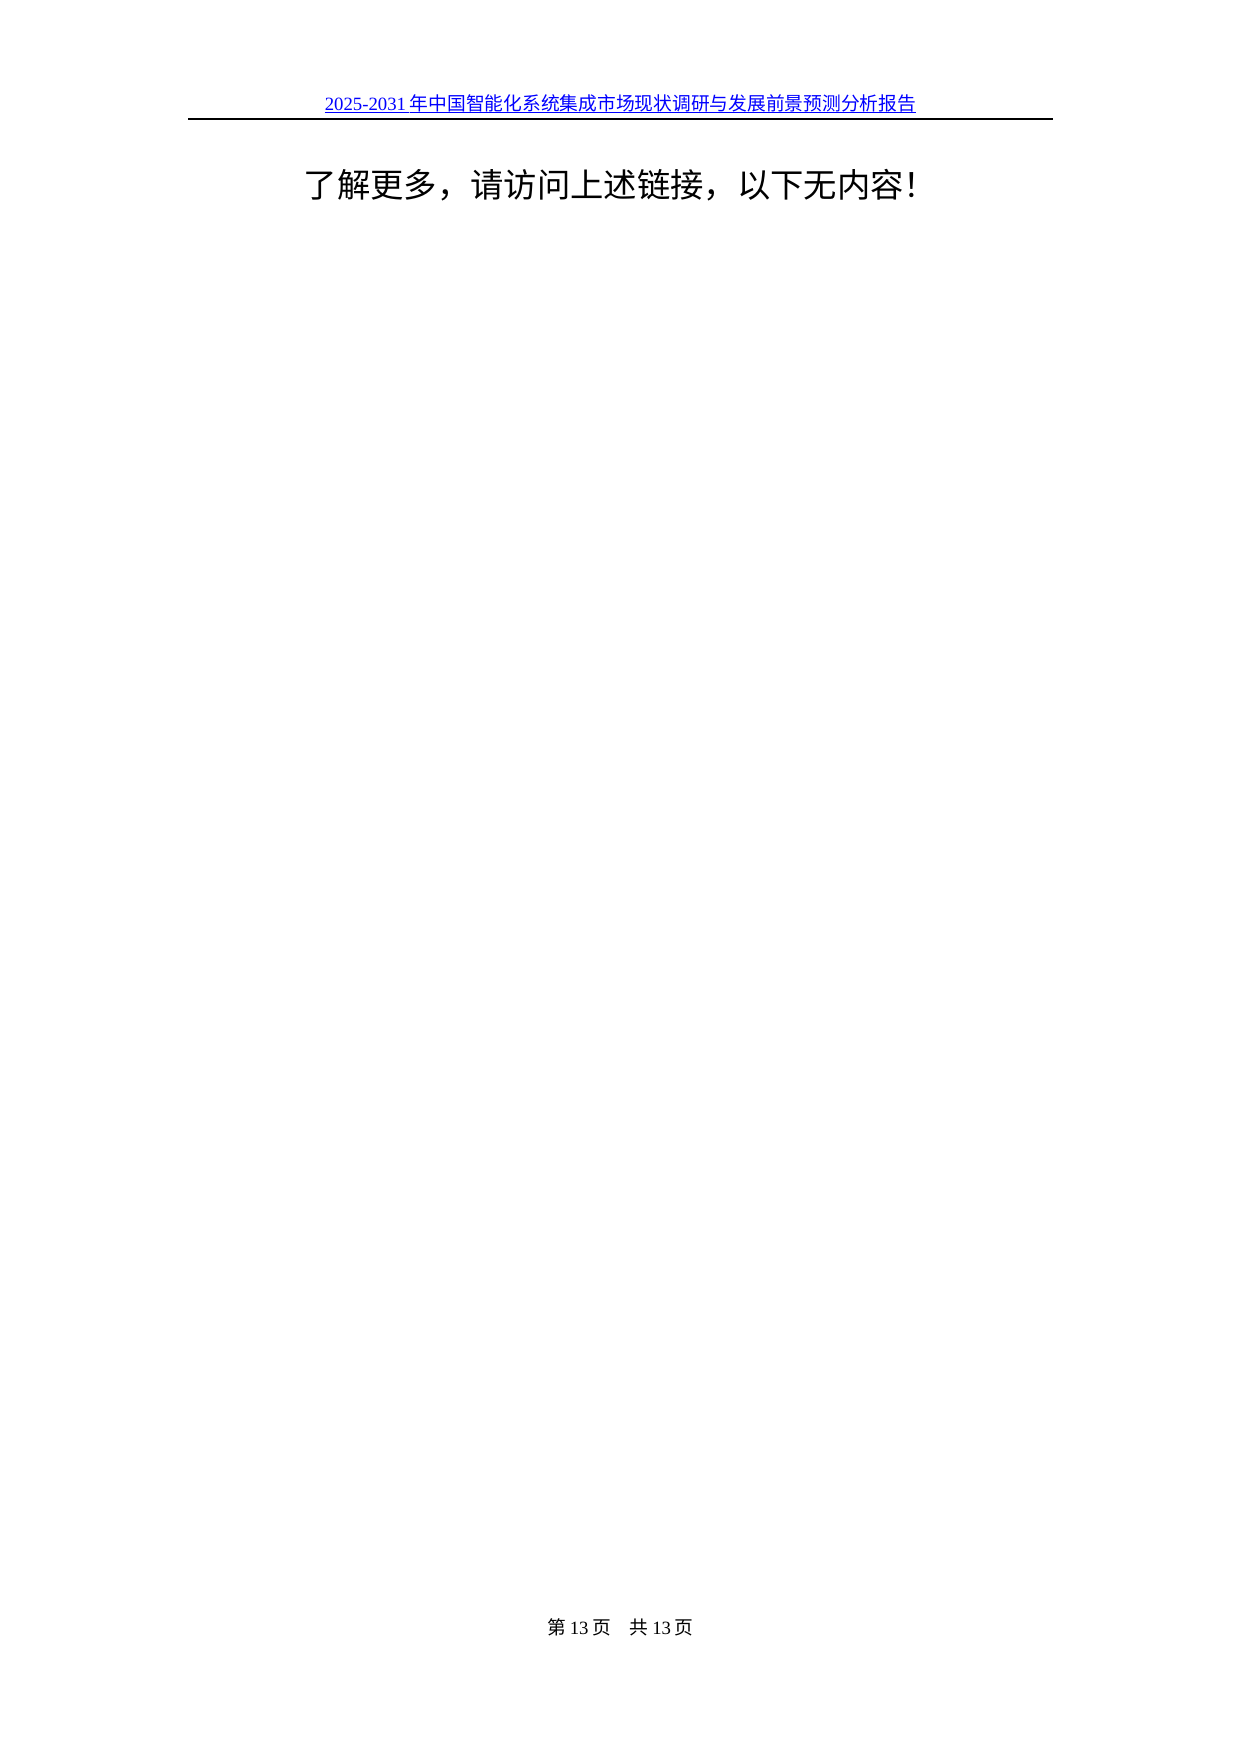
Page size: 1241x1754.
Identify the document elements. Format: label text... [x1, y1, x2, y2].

title 了解更多，请访问上述链接，以下无内容！ [187, 150, 1053, 215]
